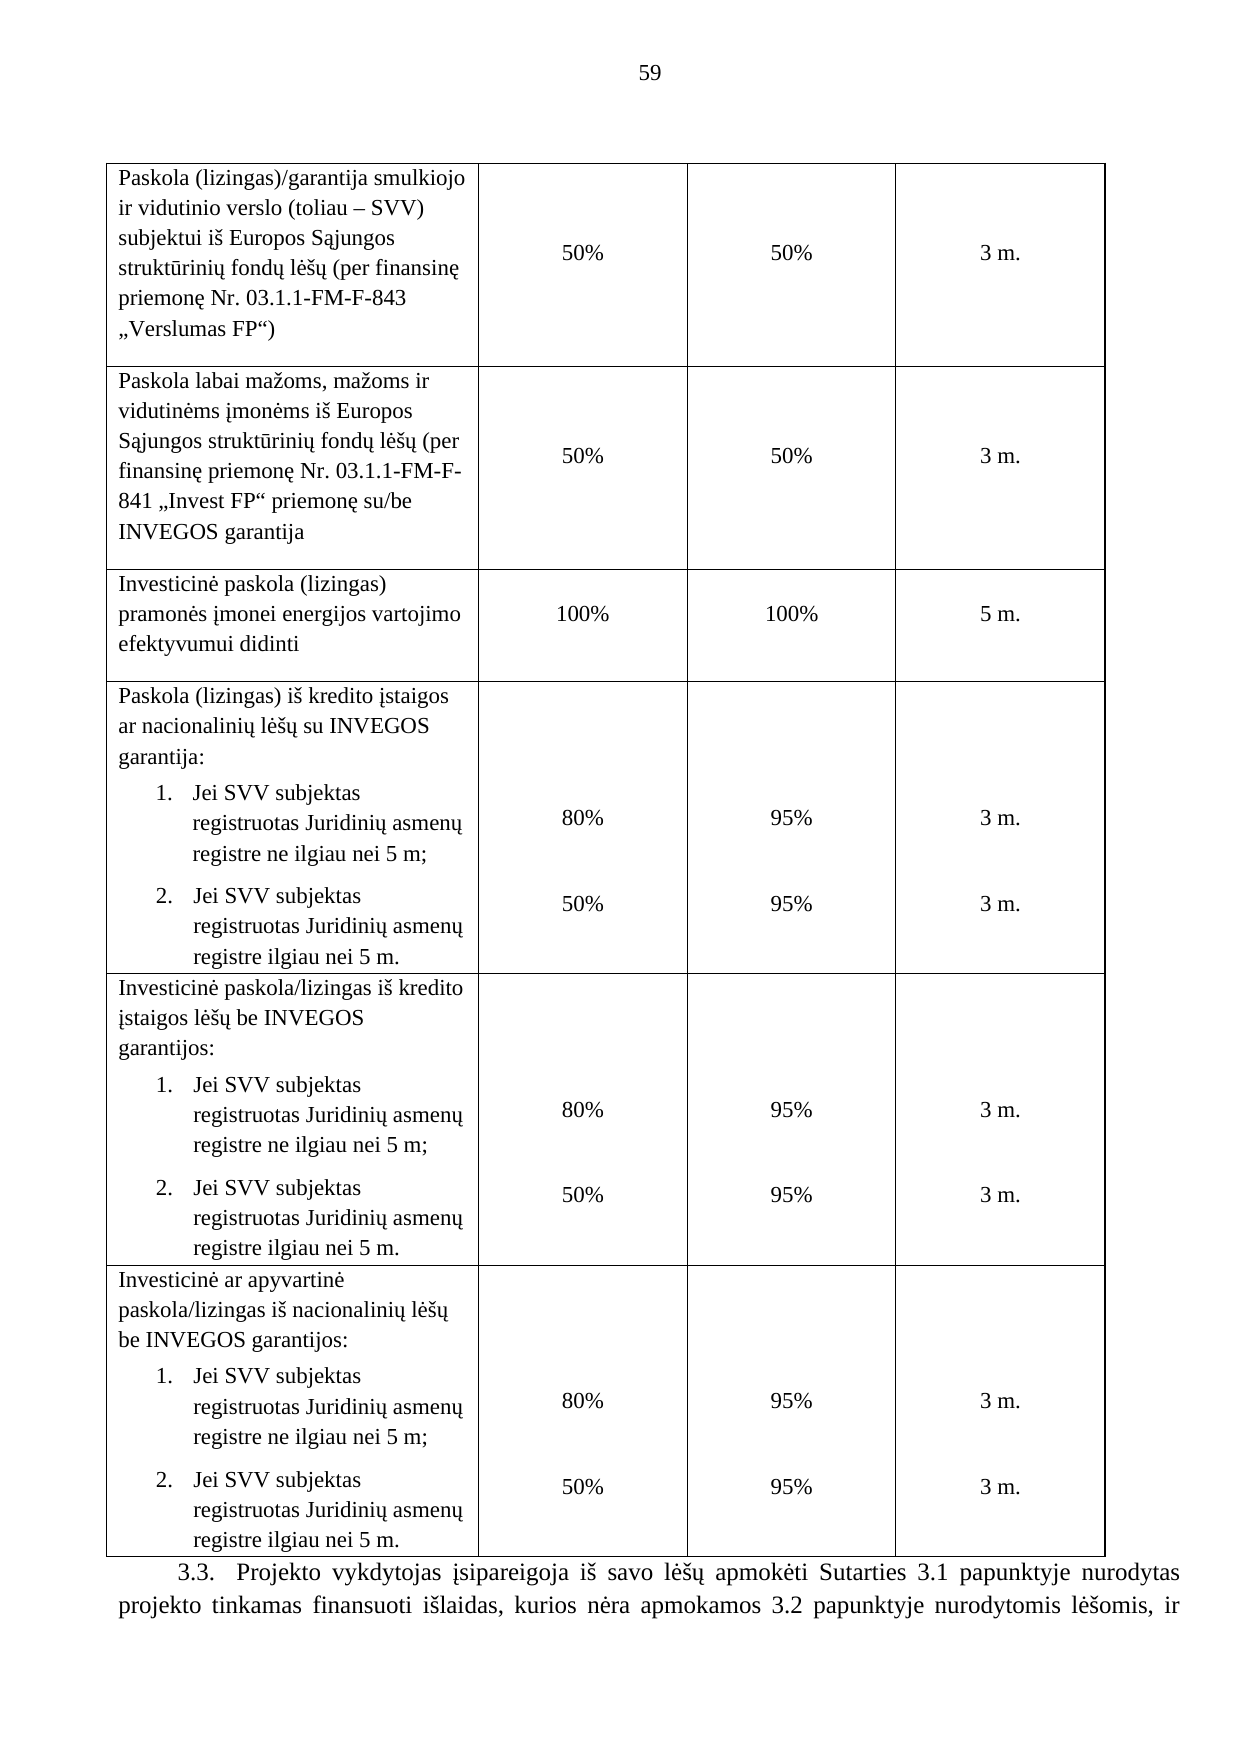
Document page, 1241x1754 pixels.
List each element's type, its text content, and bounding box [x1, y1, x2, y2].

table_cell 5 m. [896, 570, 1104, 681]
table_cell 100% [479, 570, 687, 681]
table_cell 50% [688, 367, 895, 569]
table_cell Investicinė paskola (lizingas) pramonės įmonei energijos vartojimo efektyvumui didinti [107, 570, 478, 681]
table_cell 3 m. [896, 164, 1104, 366]
table_cell 50% [479, 164, 687, 366]
table_cell 50% [688, 164, 895, 366]
table_cell Paskola (lizingas)/garantija smulkiojo ir vidutinio verslo (toliau – SVV) subjektui iš Europos Sąjungos struktūrinių fondų lėšų (per finansinę priemonę Nr. 03.1.1-FM-F-843 „Verslumas FP“) [107, 164, 478, 366]
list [118, 1557, 1181, 1619]
table_cell 3 m. [896, 367, 1104, 569]
table_cell 80% 50% [479, 1266, 687, 1556]
table_cell Investicinė ar apyvartinė paskola/lizingas iš nacionalinių lėšų be INVEGOS garantijos: Jei SVV subjektas registruotas Juridinių asmenų registre ne ilgiau nei 5 m; Jei SVV subjektas registruotas Juridinių asmenų registre ilgiau nei 5 m. [107, 1266, 478, 1556]
table_cell 95% 95% [688, 974, 895, 1264]
table_cell Investicinė paskola/lizingas iš kredito įstaigos lėšų be INVEGOS garantijos: Jei SVV subjektas registruotas Juridinių asmenų registre ne ilgiau nei 5 m; Jei SVV subjektas registruotas Juridinių asmenų registre ilgiau nei 5 m. [107, 974, 478, 1264]
table_cell 95% 95% [688, 1266, 895, 1556]
table_cell 80% 50% [479, 682, 687, 973]
table_cell 3 m. 3 m. [896, 1266, 1104, 1556]
table_cell 50% [479, 367, 687, 569]
table_cell Paskola labai mažoms, mažoms ir vidutinėms įmonėms iš Europos Sąjungos struktūrinių fondų lėšų (per finansinę priemonę Nr. 03.1.1-FM-F-841 „Invest FP“ priemonę su/be INVEGOS garantija [107, 367, 478, 569]
table_cell Paskola (lizingas) iš kredito įstaigos ar nacionalinių lėšų su INVEGOS garantija: Jei SVV subjektas registruotas Juridinių asmenų registre ne ilgiau nei 5 m; Jei SVV subjektas registruotas Juridinių asmenų registre ilgiau nei 5 m. [107, 682, 478, 973]
table_cell 100% [688, 570, 895, 681]
table_cell 3 m. 3 m. [896, 974, 1104, 1264]
table_cell 80% 50% [479, 974, 687, 1264]
table_cell 3 m. 3 m. [896, 682, 1104, 973]
table_cell 95% 95% [688, 682, 895, 973]
